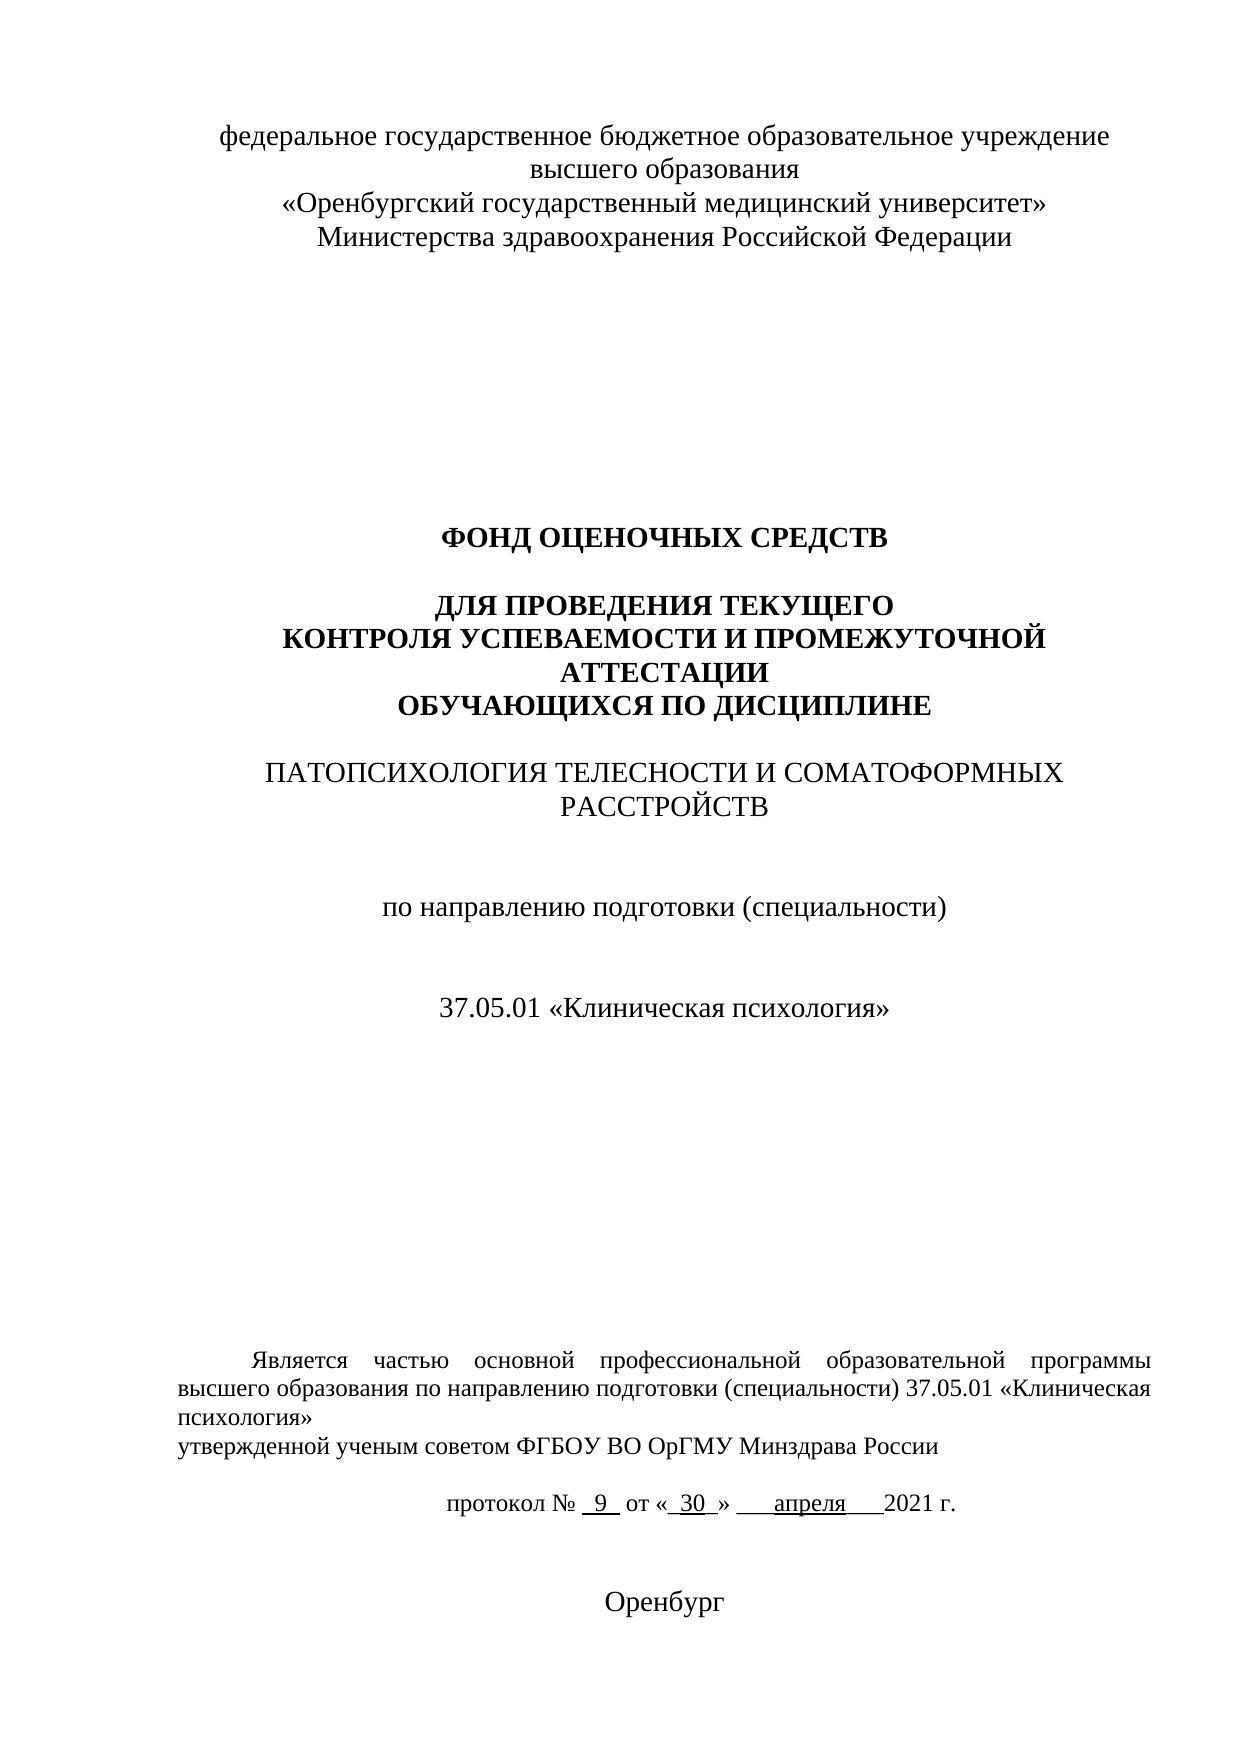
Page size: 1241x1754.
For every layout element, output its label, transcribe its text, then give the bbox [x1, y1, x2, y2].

text утвержденной ученым советом ФГБОУ ВО ОрГМУ Минздрава России [177, 1431, 1152, 1460]
text 37.05.01 «Клиническая психология» [177, 990, 1152, 1024]
text по направлению подготовки (специальности) [177, 889, 1152, 923]
text ПАТОПСИХОЛОГИЯ ТЕЛЕСНОСТИ И СОМАТОФОРМНЫХ РАССТРОЙСТВ [177, 755, 1152, 822]
text ФОНД ОЦЕНОЧНЫХ СРЕДСТВ [177, 521, 1152, 554]
text ОБУЧАЮЩИХСЯ ПО ДИСЦИПЛИНЕ [177, 688, 1152, 722]
text высшего образования [177, 152, 1152, 185]
text «Оренбургский государственный медицинский университет» [177, 185, 1152, 219]
text Министерства здравоохранения Российской Федерации [177, 219, 1152, 252]
text протокол № _9_ от «_30_» ___апреля___2021 г. [177, 1488, 1152, 1517]
text ДЛЯ ПРОВЕДЕНИЯ ТЕКУЩЕГО [177, 588, 1152, 621]
text Оренбург [177, 1584, 1152, 1618]
text Является частью основной профессиональной образовательной программы высшего образования по направлению подготовки (специальности) 37.05.01 «Клиническая психология» [177, 1345, 1152, 1431]
text федеральное государственное бюджетное образовательное учреждение [177, 118, 1152, 152]
text КОНТРОЛЯ УСПЕВАЕМОСТИ И ПРОМЕЖУТОЧНОЙ АТТЕСТАЦИИ [177, 621, 1152, 688]
